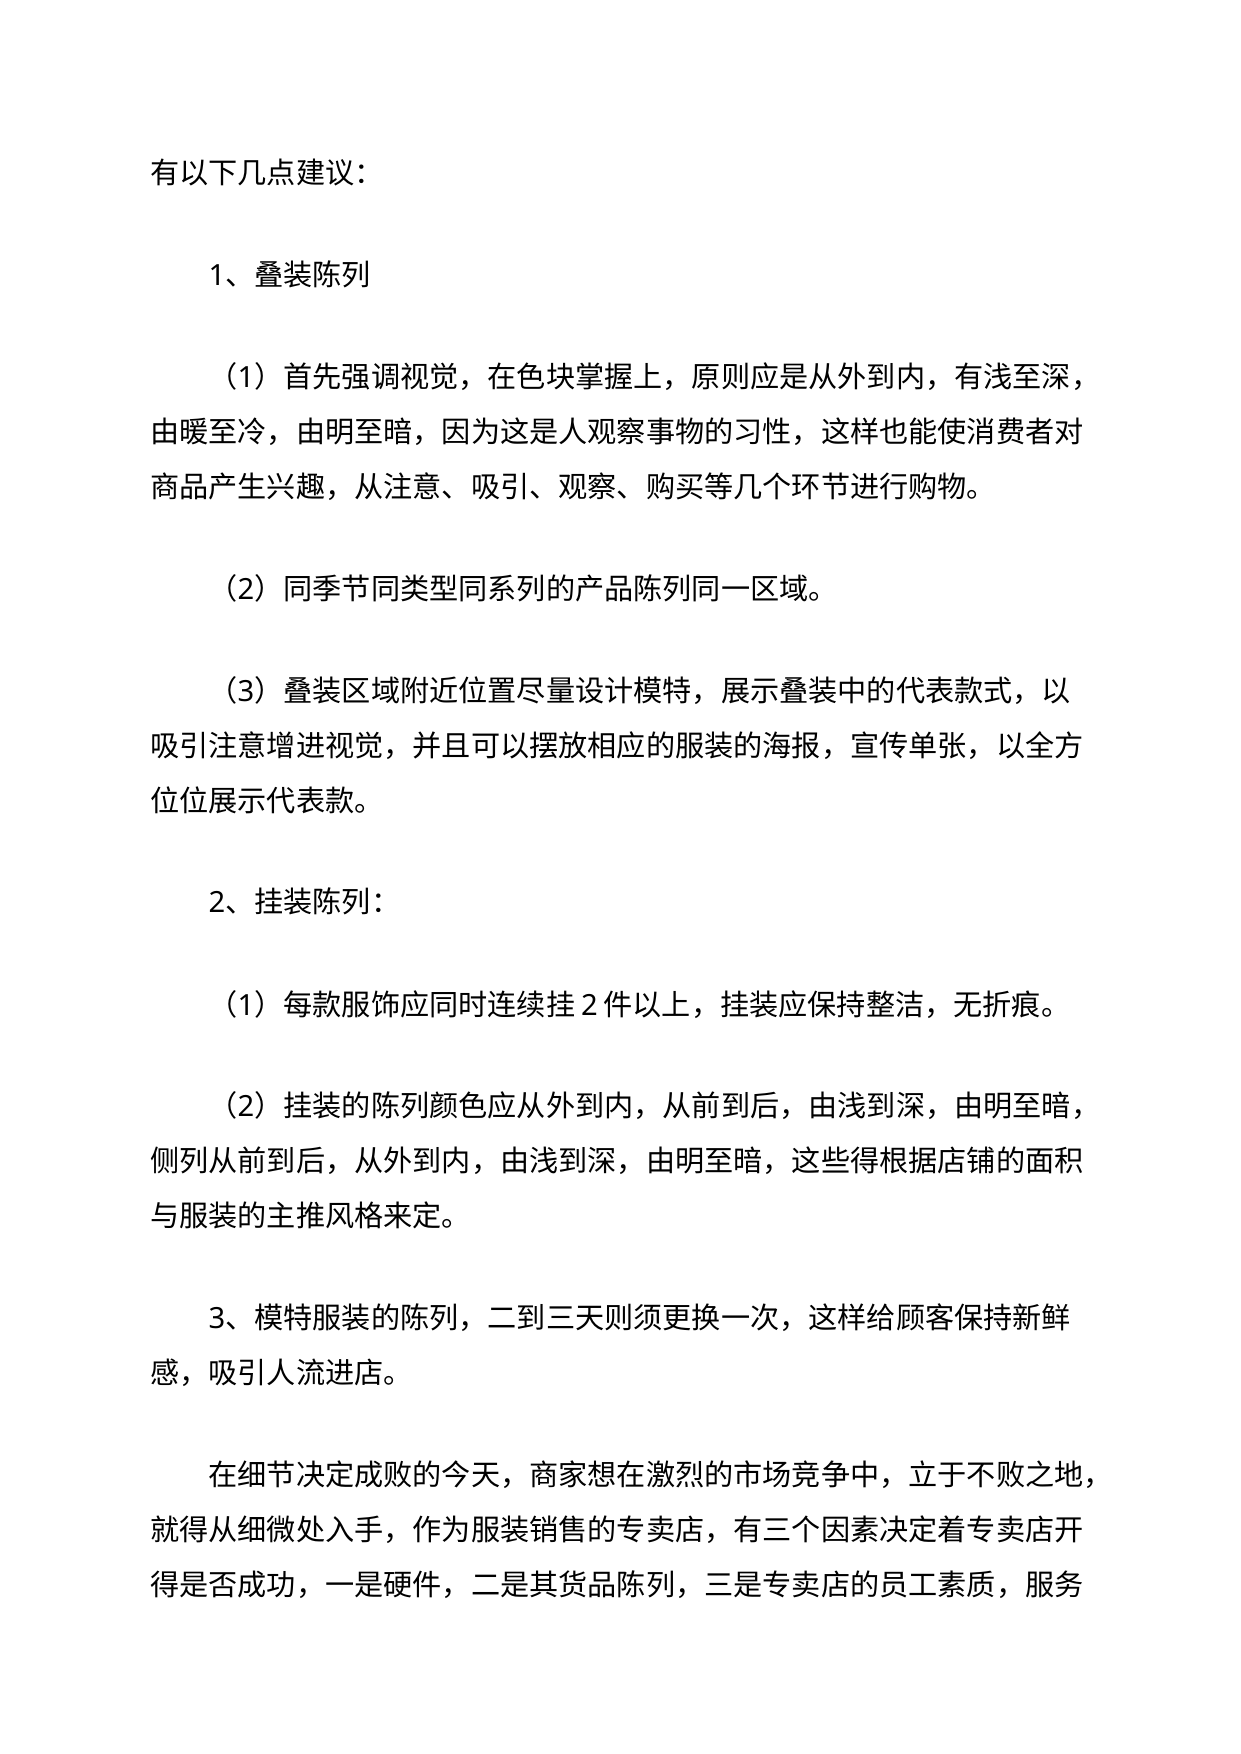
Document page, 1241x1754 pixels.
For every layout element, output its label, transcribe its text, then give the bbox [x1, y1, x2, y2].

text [150, 1451, 1090, 1603]
text （1）每款服饰应同时连续挂2件以上，挂装应保持整洁，无折痕。 [150, 981, 1090, 1023]
text 3、模特服装的陈列，二到三天则须更换一次，这样给顾客保持新鲜感，吸引人流进店。 [150, 1295, 1090, 1392]
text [150, 150, 1090, 192]
text 1、叠装陈列 [150, 252, 1090, 294]
text （1）首先强调视觉，在色块掌握上，原则应是从外到内，有浅至深，由暖至冷，由明至暗，因为这是人观察事物的习性，这样也能使消费者对商品产生兴趣，从注意、吸引、观察、购买等几个环节进行购物。 [150, 354, 1090, 506]
text （2）挂装的陈列颜色应从外到内，从前到后，由浅到深，由明至暗，侧列从前到后，从外到内，由浅到深，由明至暗，这些得根据店铺的面积与服装的主推风格来定。 [150, 1083, 1090, 1235]
text （2）同季节同类型同系列的产品陈列同一区域。 [150, 565, 1090, 608]
text 2、挂装陈列： [150, 879, 1090, 921]
text （3）叠装区域附近位置尽量设计模特，展示叠装中的代表款式，以吸引注意增进视觉，并且可以摆放相应的服装的海报，宣传单张，以全方位位展示代表款。 [150, 667, 1090, 819]
